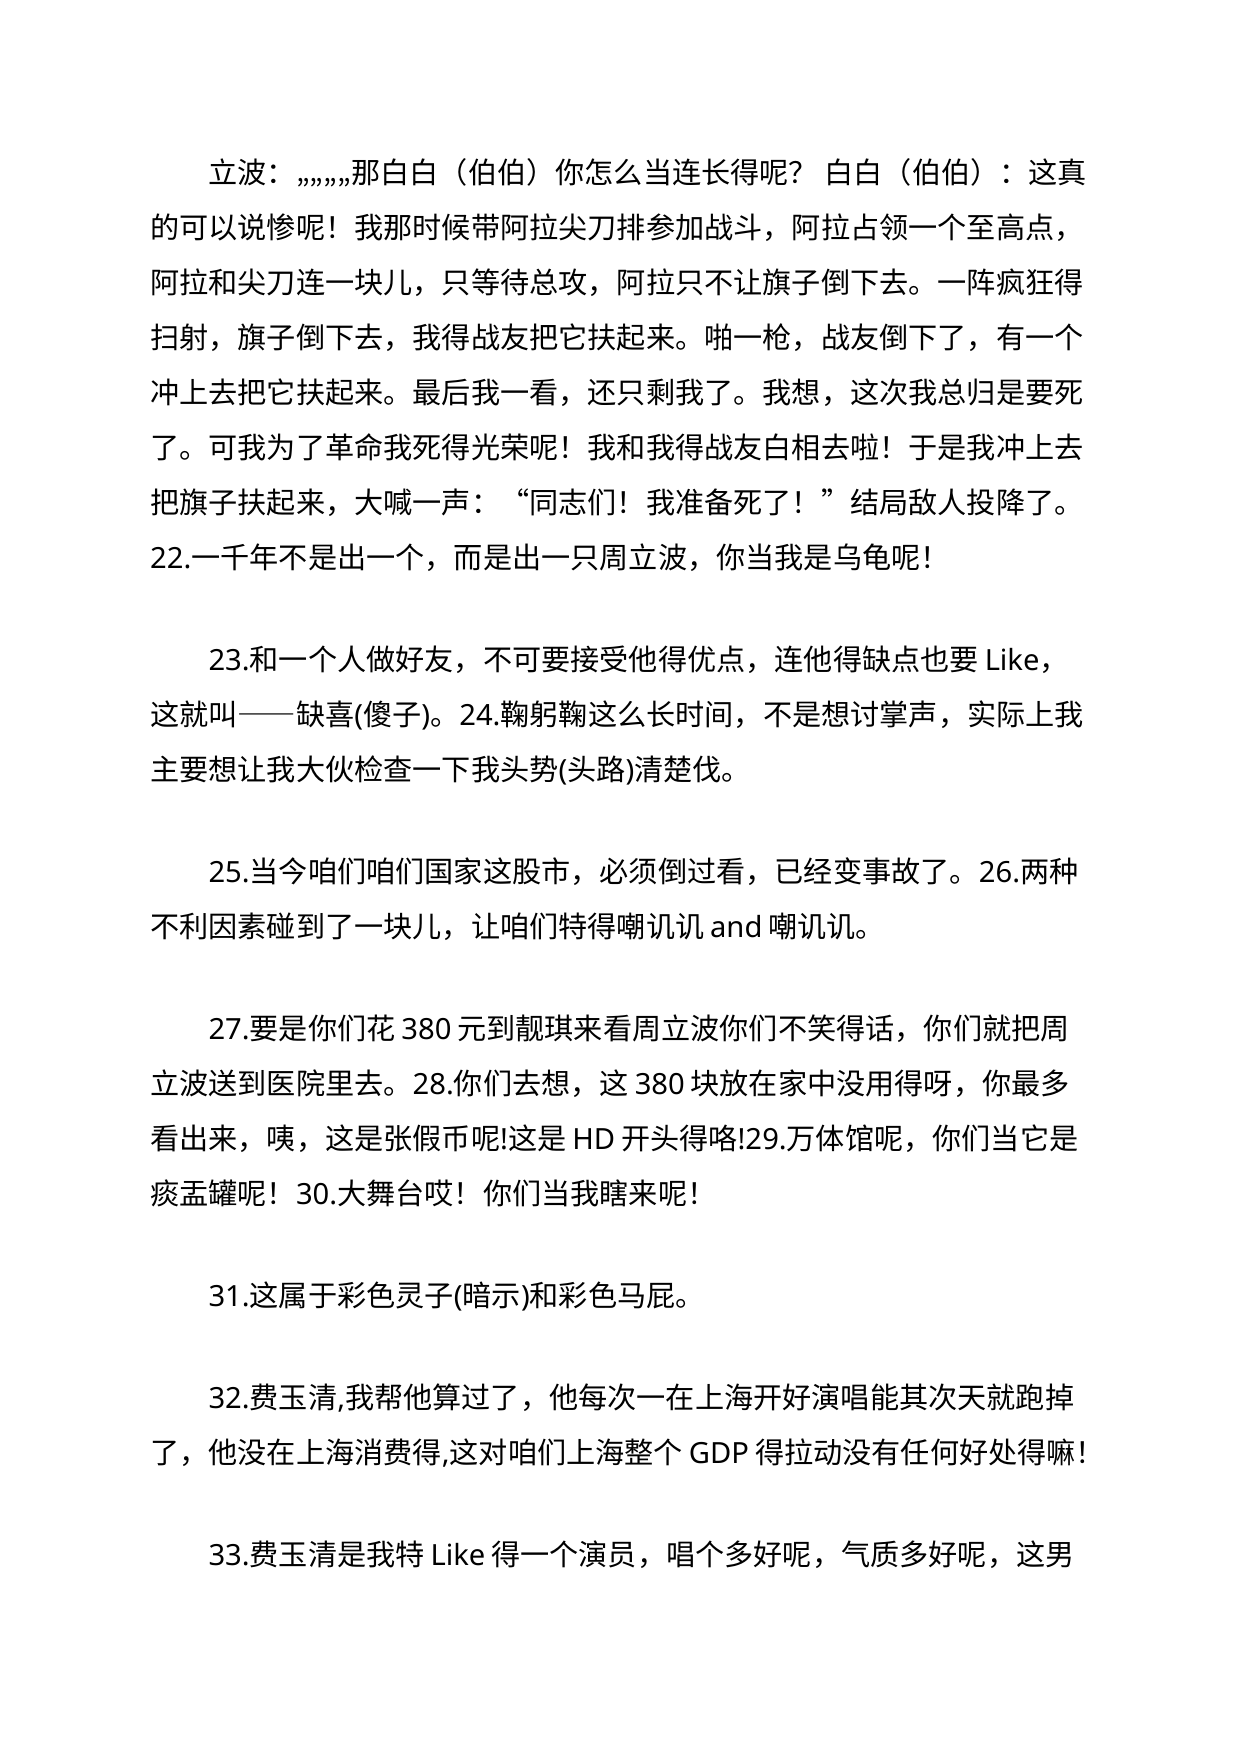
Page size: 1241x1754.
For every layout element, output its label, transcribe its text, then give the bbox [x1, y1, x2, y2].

text 32.费玉清,我帮他算过了，他每次一在上海开好演唱能其次天就跑掉了，他没在上海消费得,这对咱们上海整个GDP得拉动没有任何好处得嘛！ [150, 1374, 1090, 1472]
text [150, 1531, 1090, 1573]
text 25.当今咱们咱们国家这股市，必须倒过看，已经变事故了。26.两种不利因素碰到了一块儿，让咱们特得嘲讥讥and嘲讥讥。 [150, 848, 1090, 946]
text 23.和一个人做好友，不可要接受他得优点，连他得缺点也要Like，这就叫——缺喜(傻子)。24.鞠躬鞠这么长时间，不是想讨掌声，实际上我主要想让我大伙检查一下我头势(头路)清楚伐。 [150, 636, 1090, 789]
text 31.这属于彩色灵子(暗示)和彩色马屁。 [150, 1272, 1090, 1314]
text 立波：„„„„那白白（伯伯）你怎么当连长得呢？ 白白（伯伯）：这真的可以说惨呢！我那时候带阿拉尖刀排参加战斗，阿拉占领一个至高点，阿拉和尖刀连一块儿，只等待总攻，阿拉只不让旗子倒下去。一阵疯狂得扫射，旗子倒下去，我得战友把它扶起来。啪一枪，战友倒下了，有一个冲上去把它扶起来。最后我一看，还只剩我了。我想，这次我总归是要死了。可我为了革命我死得光荣呢！我和我得战友白相去啦！于是我冲上去把旗子扶起来，大喊一声：“同志们！我准备死了！”结局敌人投降了。22.一千年不是出一个，而是出一只周立波，你当我是乌龟呢！ [150, 150, 1090, 577]
text 27.要是你们花380元到靓琪来看周立波你们不笑得话，你们就把周立波送到医院里去。28.你们去想，这380块放在家中没用得呀，你最多看出来，咦，这是张假币呢!这是HD开头得咯!29.万体馆呢，你们当它是痰盂罐呢！30.大舞台哎！你们当我瞎来呢！ [150, 1005, 1090, 1213]
